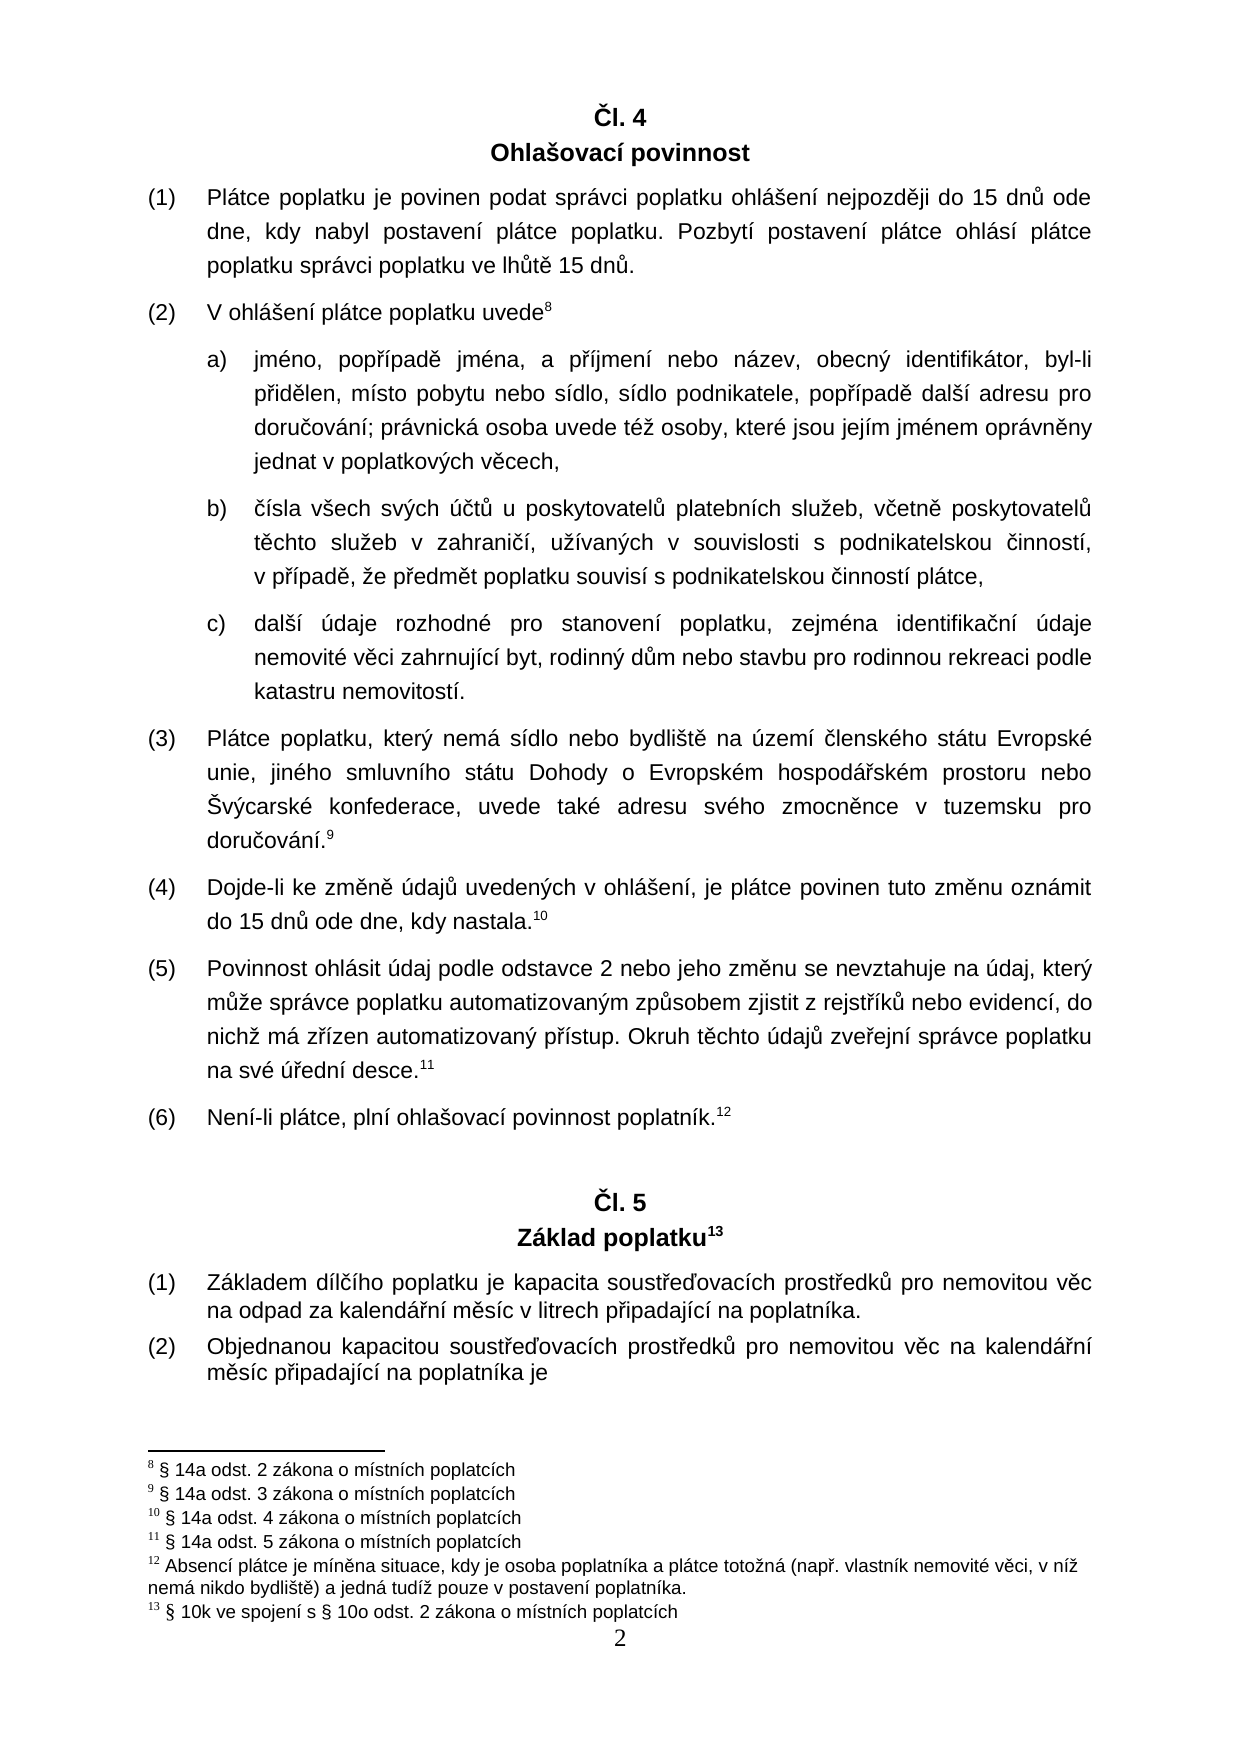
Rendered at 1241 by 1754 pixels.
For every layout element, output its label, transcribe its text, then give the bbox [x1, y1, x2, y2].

text Základ poplatku [148, 1223, 1093, 1252]
list Základem dílčího poplatku je kapacita soustřeďovacích prostředků pro nemovitou věc na odpad za kalendářní měsíc v litrech připadající na poplatníka. [148, 1268, 1093, 1324]
list Plátce poplatku, který nemá sídlo nebo bydliště na území členského státu Evropské unie, jiného smluvního státu Dohody o Evropském hospodářském prostoru nebo Švýcarské konfederace, uvede také adresu svého zmocněnce v tuzemsku pro doručování. [148, 725, 1093, 853]
list V ohlášení plátce poplatku uvede [148, 299, 1093, 325]
list další údaje rozhodné pro stanovení poplatku, zejména identifikační údaje nemovité věci zahrnující byt, rodinný dům nebo stavbu pro rodinnou rekreaci podle katastru nemovitostí. [207, 610, 1093, 704]
text Ohlašovací povinnost [148, 138, 1093, 167]
list Plátce poplatku je povinen podat správci poplatku ohlášení nejpozději do 15 dnů ode dne, kdy nabyl postavení plátce poplatku. Pozbytí postavení plátce ohlásí plátce poplatku správci poplatku ve lhůtě 15 dnů. [148, 184, 1093, 278]
text Čl. 5 [148, 1188, 1093, 1217]
text Čl. 4 [148, 103, 1093, 132]
list čísla všech svých účtů u poskytovatelů platebních služeb, včetně poskytovatelů těchto služeb v zahraničí, užívaných v souvislosti s podnikatelskou činností, v případě, že předmět poplatku souvisí s podnikatelskou činností plátce, [207, 495, 1093, 589]
list Dojde-li ke změně údajů uvedených v ohlášení, je plátce povinen tuto změnu oznámit do 15 dnů ode dne, kdy nastala. [148, 874, 1093, 934]
list Povinnost ohlásit údaj podle odstavce 2 nebo jeho změnu se nevztahuje na údaj, který může správce poplatku automatizovaným způsobem zjistit z rejstříků nebo evidencí, do nichž má zřízen automatizovaný přístup. Okruh těchto údajů zveřejní správce poplatku na své úřední desce. [148, 955, 1093, 1083]
list Objednanou kapacitou soustřeďovacích prostředků pro nemovitou věc na kalendářní měsíc připadající na poplatníka je [148, 1333, 1093, 1385]
list jméno, popřípadě jména, a příjmení nebo název, obecný identifikátor, byl-li přidělen, místo pobytu nebo sídlo, sídlo podnikatele, popřípadě další adresu pro doručování; právnická osoba uvede též osoby, které jsou jejím jménem oprávněny jednat v poplatkových věcech, [207, 346, 1093, 474]
list Není-li plátce, plní ohlašovací povinnost poplatník. [148, 1104, 1093, 1130]
